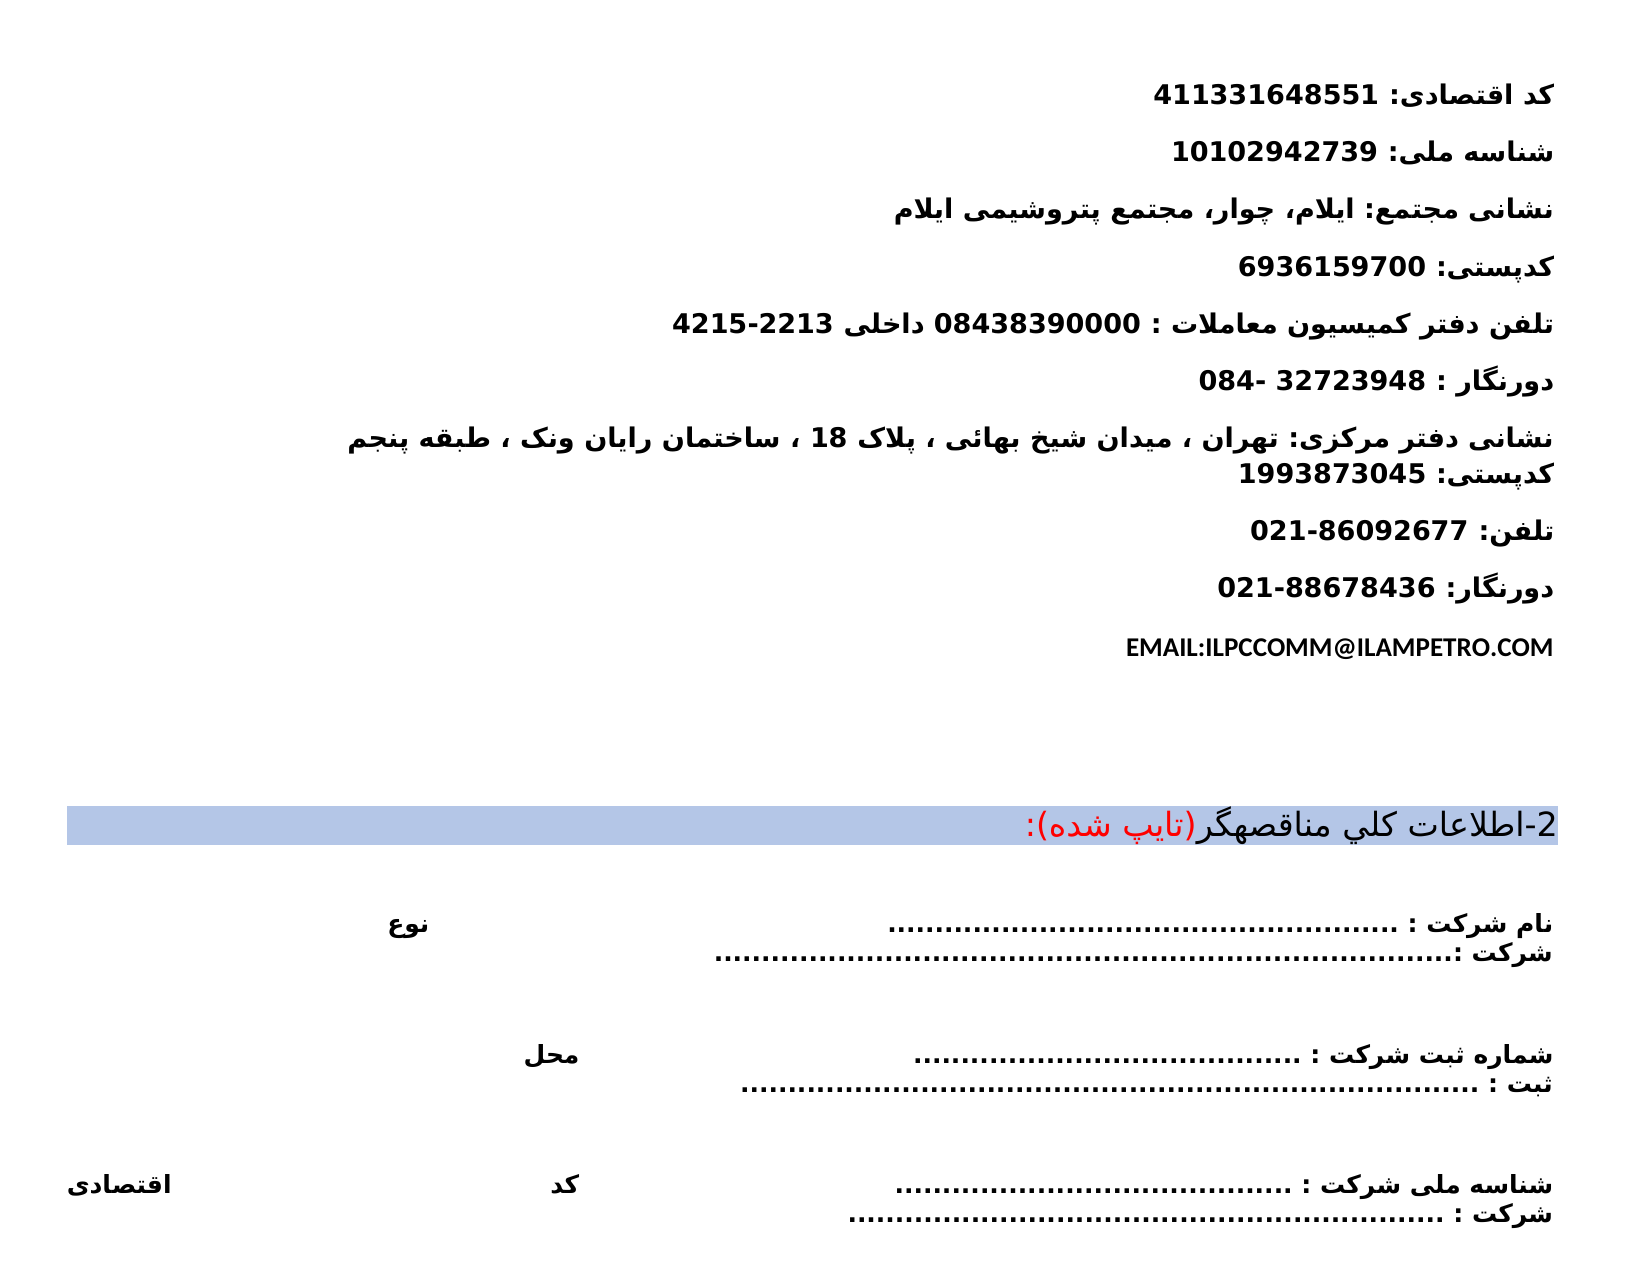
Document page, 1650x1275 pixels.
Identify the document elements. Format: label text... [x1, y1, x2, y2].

text نشانی مجتمع: ایلام، چوار، مجتمع پتروشیمی ایلام [67, 194, 1554, 225]
text شناسه ملی شرکت : .......................................... کد اقتصادی شرکت : ............................................................... [67, 1170, 1554, 1229]
text نام شرکت : ...................................................... نوع شرکت :.............................................................................. [67, 909, 1554, 968]
text شناسه ملی: 10102942739 [67, 137, 1554, 168]
text EMAIL:ILPCCOMM@ILAMPETRO.COM [67, 630, 1554, 663]
text دورنگار: 88678436-021 [67, 573, 1554, 604]
text نشانی دفتر مرکزی: تهران ، میدان شیخ بهائی ، پلاک 18 ، ساختمان رایان ونک ، طبقه پنجم کدپستی: 1993873045 [67, 422, 1554, 490]
text شماره ثبت شرکت : ......................................... محل ثبت : .............................................................................. [67, 1040, 1554, 1098]
text تلفن دفتر کمیسیون معاملات : 08438390000 داخلی 2213-4215 [67, 308, 1554, 339]
text تلفن: 86092677-021 [67, 516, 1554, 547]
text دورنگار : 32723948 -084 [67, 365, 1554, 397]
text کد اقتصادی: 411331648551 [67, 80, 1554, 111]
subtitle 2-اطلاعات کلي مناقصه‏گر(تایپ شده): [67, 806, 1558, 845]
text کدپستی: 6936159700 [67, 251, 1554, 282]
